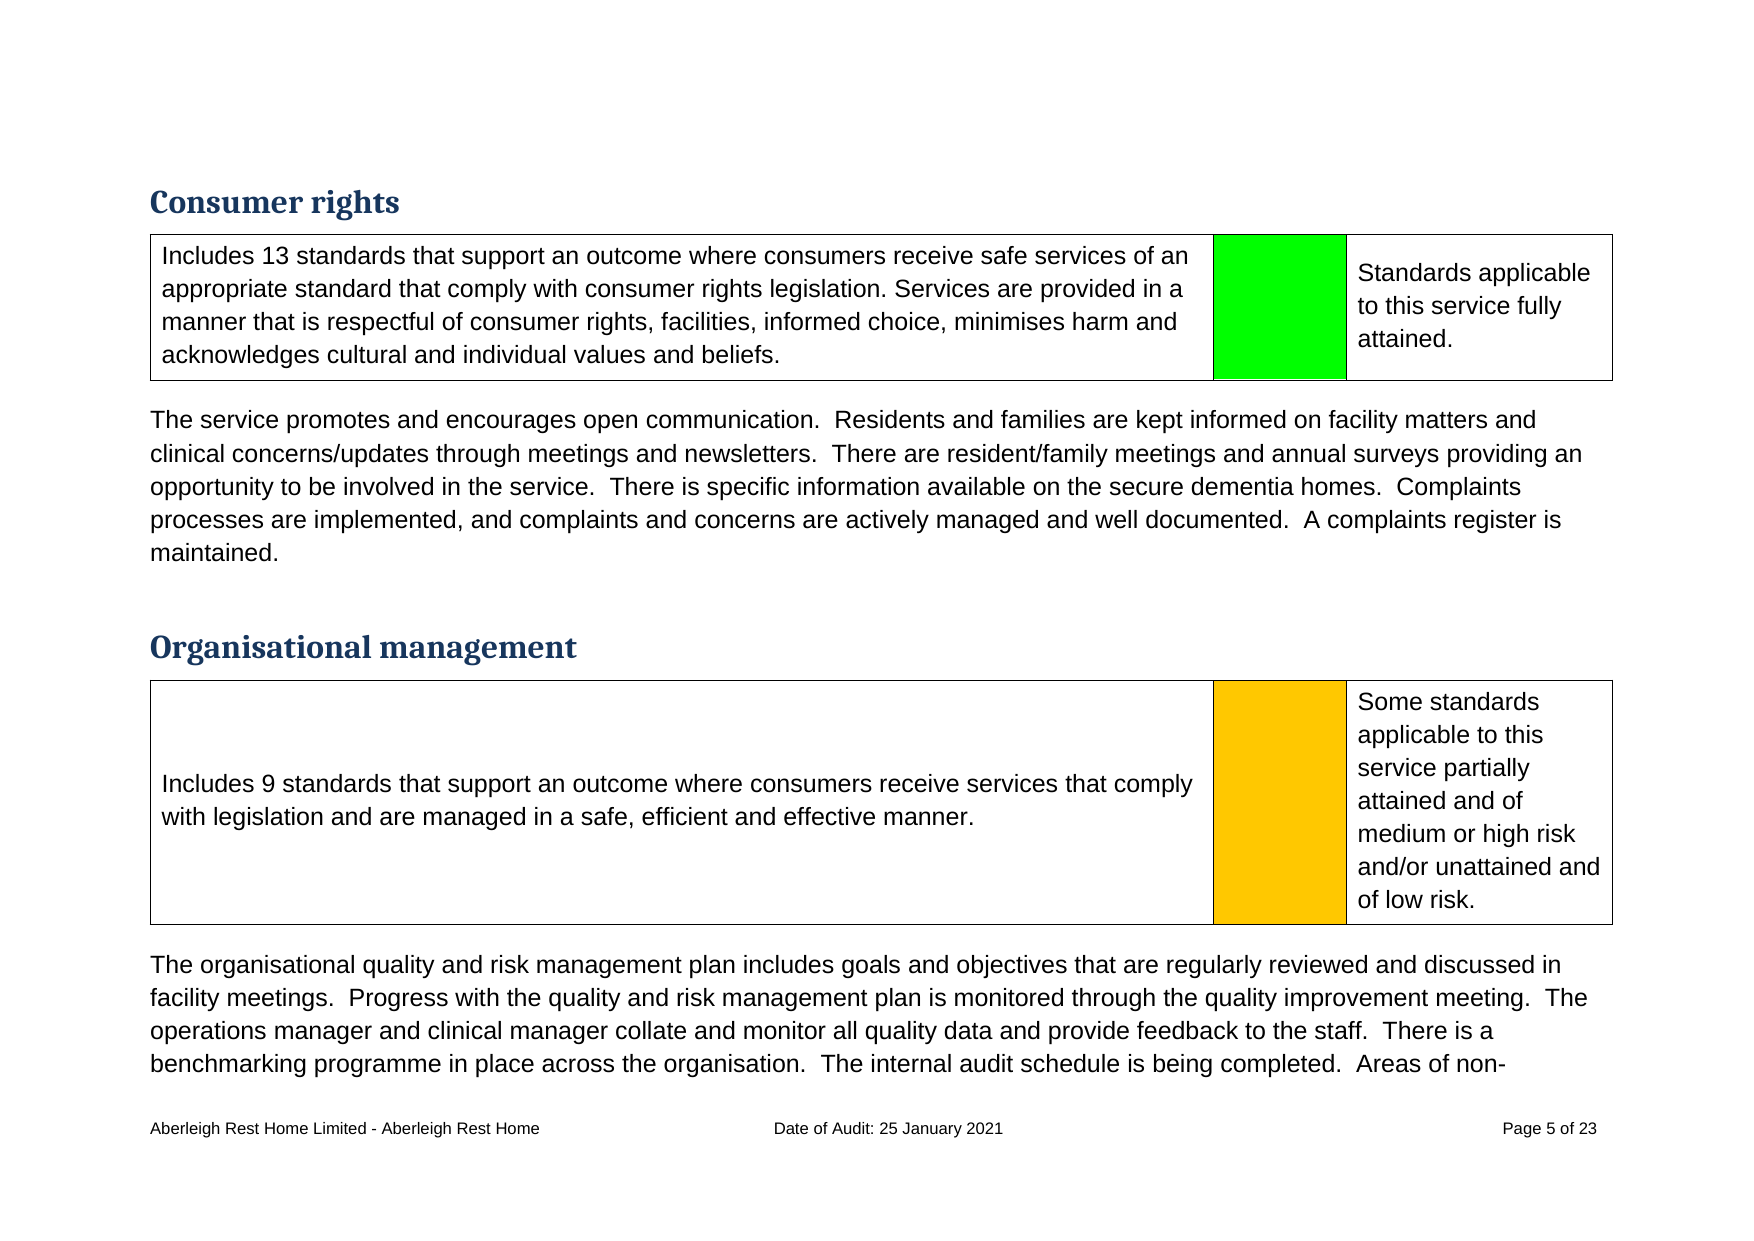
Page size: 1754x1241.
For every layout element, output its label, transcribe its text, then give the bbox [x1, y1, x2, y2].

subtitle Organisational management [150, 629, 1604, 667]
table_header [1214, 681, 1346, 924]
table_header Some standards applicable to this service partially attained and of medium or high risk and/or unattained and of low risk. [1347, 681, 1612, 924]
table_header Standards applicable to this service fully attained. [1347, 235, 1612, 379]
table_header Includes 9 standards that support an outcome where consumers receive services that comply with legislation and are managed in a safe, efficient and effective manner. [151, 681, 1213, 924]
table_header [1214, 235, 1346, 379]
subtitle Consumer rights [150, 183, 1604, 221]
text The service promotes and encourages open communication. Residents and families are kept informed on facility matters and clinical concerns/updates through meetings and newsletters. There are resident/family meetings and annual surveys providing an opportunity to be involved in the service. There is specific information available on the secure dementia homes. Complaints processes are implemented, and complaints and concerns are actively managed and well documented. A complaints register is maintained. [150, 406, 1604, 566]
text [150, 950, 1604, 1078]
table_header Includes 13 standards that support an outcome where consumers receive safe services of an appropriate standard that comply with consumer rights legislation. Services are provided in a manner that is respectful of consumer rights, facilities, informed choice, minimises harm and acknowledges cultural and individual values and beliefs. [151, 235, 1213, 379]
